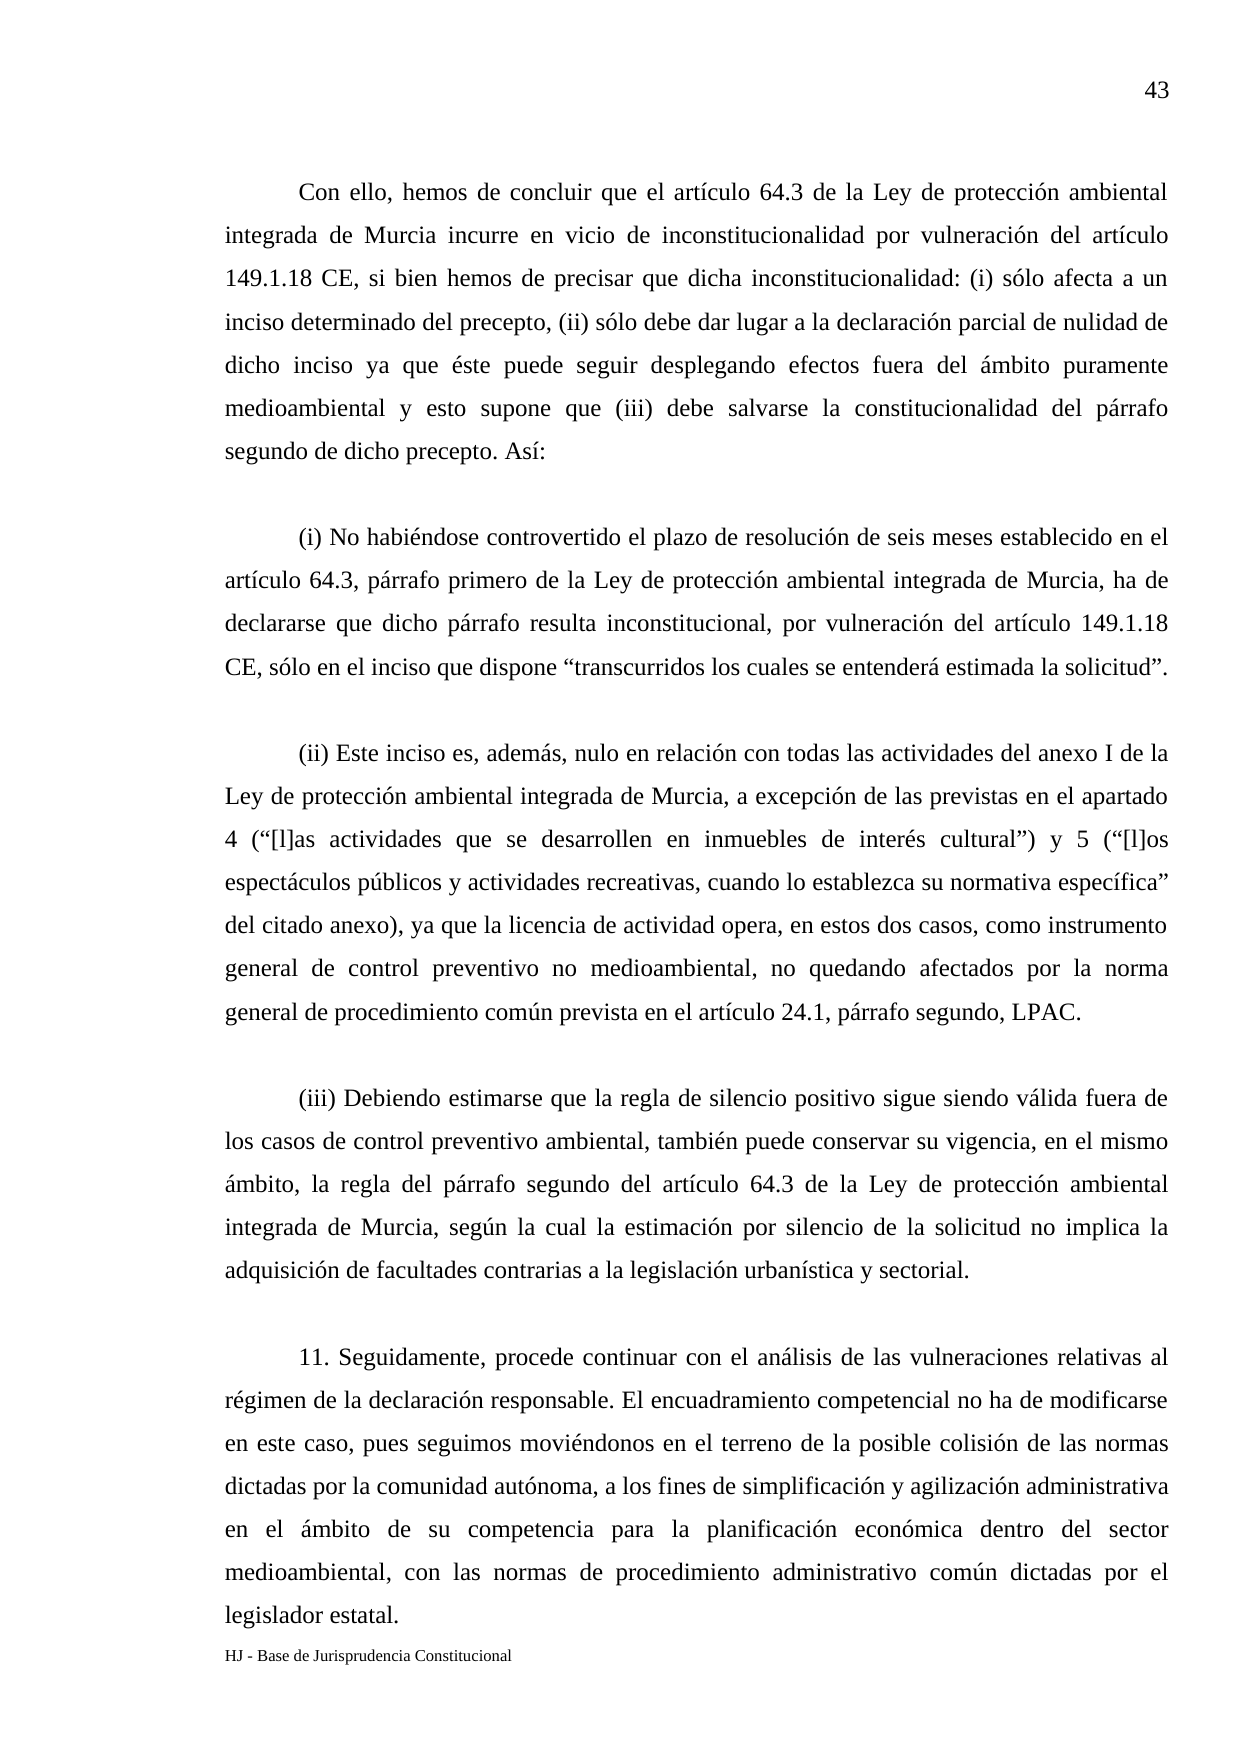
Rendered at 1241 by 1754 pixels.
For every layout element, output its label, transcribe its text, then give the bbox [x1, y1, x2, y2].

text (iii) Debiendo estimarse que la regla de silencio positivo sigue siendo válida fuera de los casos de control preventivo ambiental, también puede conservar su vigencia, en el mismo ámbito, la regla del párrafo segundo del artículo 64.3 de la Ley de protección ambiental integrada de Murcia, según la cual la estimación por silencio de la solicitud no implica la adquisición de facultades contrarias a la legislación urbanística y sectorial. [224, 1083, 1169, 1284]
text Con ello, hemos de concluir que el artículo 64.3 de la Ley de protección ambiental integrada de Murcia incurre en vicio de inconstitucionalidad por vulneración del artículo 149.1.18 CE, si bien hemos de precisar que dicha inconstitucionalidad: (i) sólo afecta a un inciso determinado del precepto, (ii) sólo debe dar lugar a la declaración parcial de nulidad de dicho inciso ya que éste puede seguir desplegando efectos fuera del ámbito puramente medioambiental y esto supone que (iii) debe salvarse la constitucionalidad del párrafo segundo de dicho precepto. Así: [224, 177, 1169, 465]
text (i) No habiéndose controvertido el plazo de resolución de seis meses establecido en el artículo 64.3, párrafo primero de la Ley de protección ambiental integrada de Murcia, ha de declararse que dicho párrafo resulta inconstitucional, por vulneración del artículo 149.1.18 CE, sólo en el inciso que dispone “transcurridos los cuales se entenderá estimada la solicitud”. [224, 522, 1169, 680]
text 11. Seguidamente, procede continuar con el análisis de las vulneraciones relativas al régimen de la declaración responsable. El encuadramiento competencial no ha de modificarse en este caso, pues seguimos moviéndonos en el terreno de la posible colisión de las normas dictadas por la comunidad autónoma, a los fines de simplificación y agilización administrativa en el ámbito de su competencia para la planificación económica dentro del sector medioambiental, con las normas de procedimiento administrativo común dictadas por el legislador estatal. [224, 1342, 1169, 1629]
text (ii) Este inciso es, además, nulo en relación con todas las actividades del anexo I de la Ley de protección ambiental integrada de Murcia, a excepción de las previstas en el apartado 4 (“[l]as actividades que se desarrollen en inmuebles de interés cultural”) y 5 (“[l]os espectáculos públicos y actividades recreativas, cuando lo establezca su normativa específica” del citado anexo), ya que la licencia de actividad opera, en estos dos casos, como instrumento general de control preventivo no medioambiental, no quedando afectados por la norma general de procedimiento común prevista en el artículo 24.1, párrafo segundo, LPAC. [224, 738, 1169, 1025]
